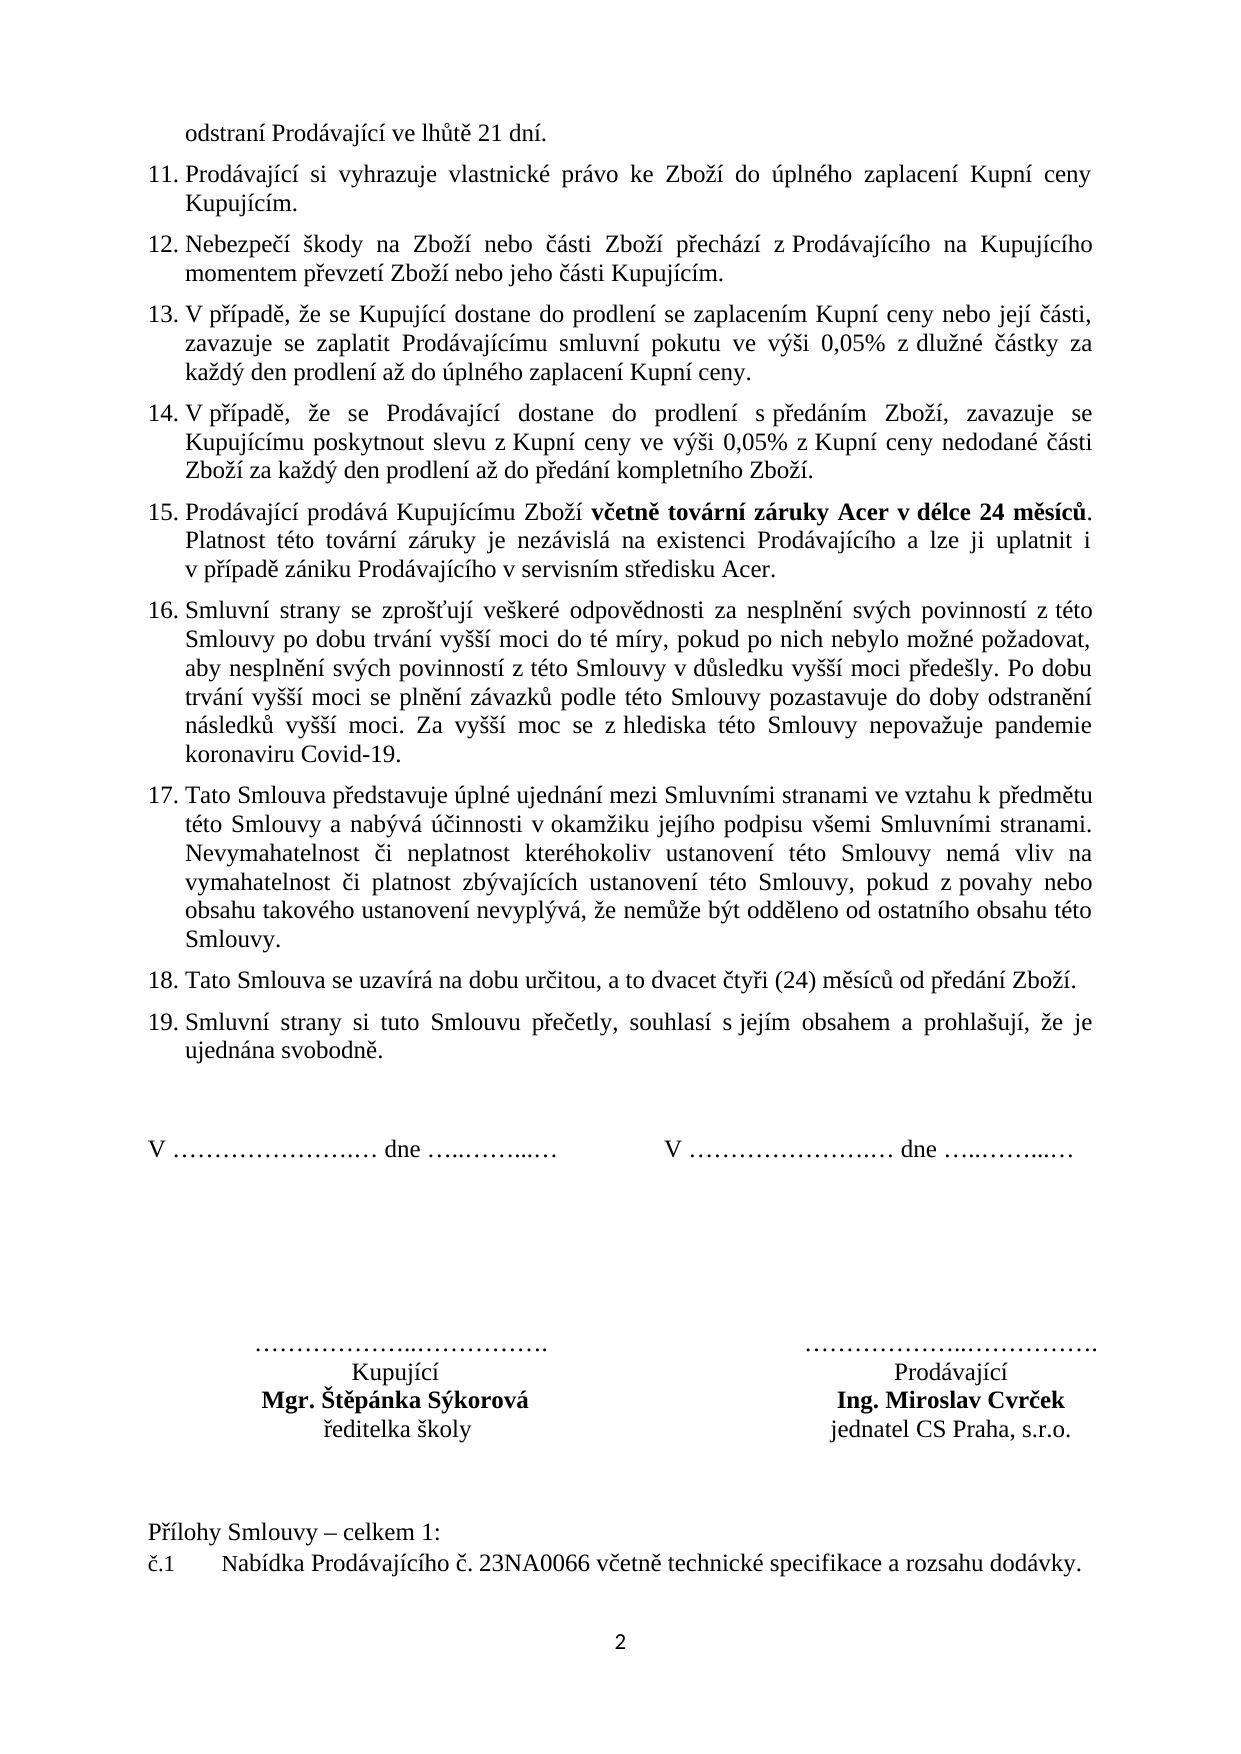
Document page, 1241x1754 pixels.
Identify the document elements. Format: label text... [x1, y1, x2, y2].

list Nebezpečí škody na Zboží nebo části Zboží přechází z Prodávajícího na Kupujícího momentem převzetí Zboží nebo jeho části Kupujícím. [148, 229, 1093, 287]
list Prodávající si vyhrazuje vlastnické právo ke Zboží do úplného zaplacení Kupní ceny Kupujícím. [148, 159, 1093, 217]
list V případě, že se Kupující dostane do prodlení se zaplacením Kupní ceny nebo její části, zavazuje se zaplatit Prodávajícímu smluvní pokutu ve výši 0,05% z dlužné částky za každý den prodlení až do úplného zaplacení Kupní ceny. [148, 299, 1093, 386]
list V případě, že se Prodávající dostane do prodlení s předáním Zboží, zavazuje se Kupujícímu poskytnout slevu z Kupní ceny ve výši 0,05% z Kupní ceny nedodané části Zboží za každý den prodlení až do předání kompletního Zboží. [148, 398, 1093, 484]
table_header ………………..……………. [100, 1328, 690, 1357]
table_cell Prodávající Ing. Miroslav Cvrček [690, 1357, 1211, 1414]
list Prodávající prodává Kupujícímu Zboží včetně tovární záruky Acer v délce 24 měsíců. Platnost této tovární záruky je nezávislá na existenci Prodávajícího a lze ji uplatnit i v případě zániku Prodávajícího v servisním středisku Acer. [148, 497, 1093, 583]
text V ………………….… dne …..……...… V ………………….… dne …..……...… [148, 1134, 1093, 1163]
table_cell Kupující Mgr. Štěpánka Sýkorová [100, 1357, 690, 1414]
table_cell ředitelka školy [100, 1414, 690, 1472]
list Tato Smlouva představuje úplné ujednání mezi Smluvními stranami ve vztahu k předmětu této Smlouvy a nabývá účinnosti v okamžiku jejího podpisu všemi Smluvními stranami. Nevymahatelnost či neplatnost kteréhokoliv ustanovení této Smlouvy nemá vliv na vymahatelnost či platnost zbývajících ustanovení této Smlouvy, pokud z povahy nebo obsahu takového ustanovení nevyplývá, že nemůže být odděleno od ostatního obsahu této Smlouvy. [148, 781, 1093, 953]
table_cell jednatel CS Praha, s.r.o. [690, 1414, 1211, 1472]
text Přílohy Smlouvy – celkem 1: č.1 Nabídka Prodávajícího č. 23NA0066 včetně technické specifikace a rozsahu dodávky. [148, 1517, 1093, 1577]
list Smluvní strany si tuto Smlouvu přečetly, souhlasí s jejím obsahem a prohlašují, že je ujednána svobodně. [148, 1007, 1093, 1064]
list Smluvní strany se zprošťují veškeré odpovědnosti za nesplnění svých povinností z této Smlouvy po dobu trvání vyšší moci do té míry, pokud po nich nebylo možné požadovat, aby nesplnění svých povinností z této Smlouvy v důsledku vyšší moci předešly. Po dobu trvání vyšší moci se plnění závazků podle této Smlouvy pozastavuje do doby odstranění následků vyšší moci. Za vyšší moc se z hlediska této Smlouvy nepovažuje pandemie koronaviru Covid-19. [148, 596, 1093, 768]
table_header ………………..……………. [690, 1328, 1211, 1357]
list Tato Smlouva se uzavírá na dobu určitou, a to dvacet čtyři (24) měsíců od předání Zboží. [148, 966, 1093, 994]
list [148, 118, 1093, 147]
